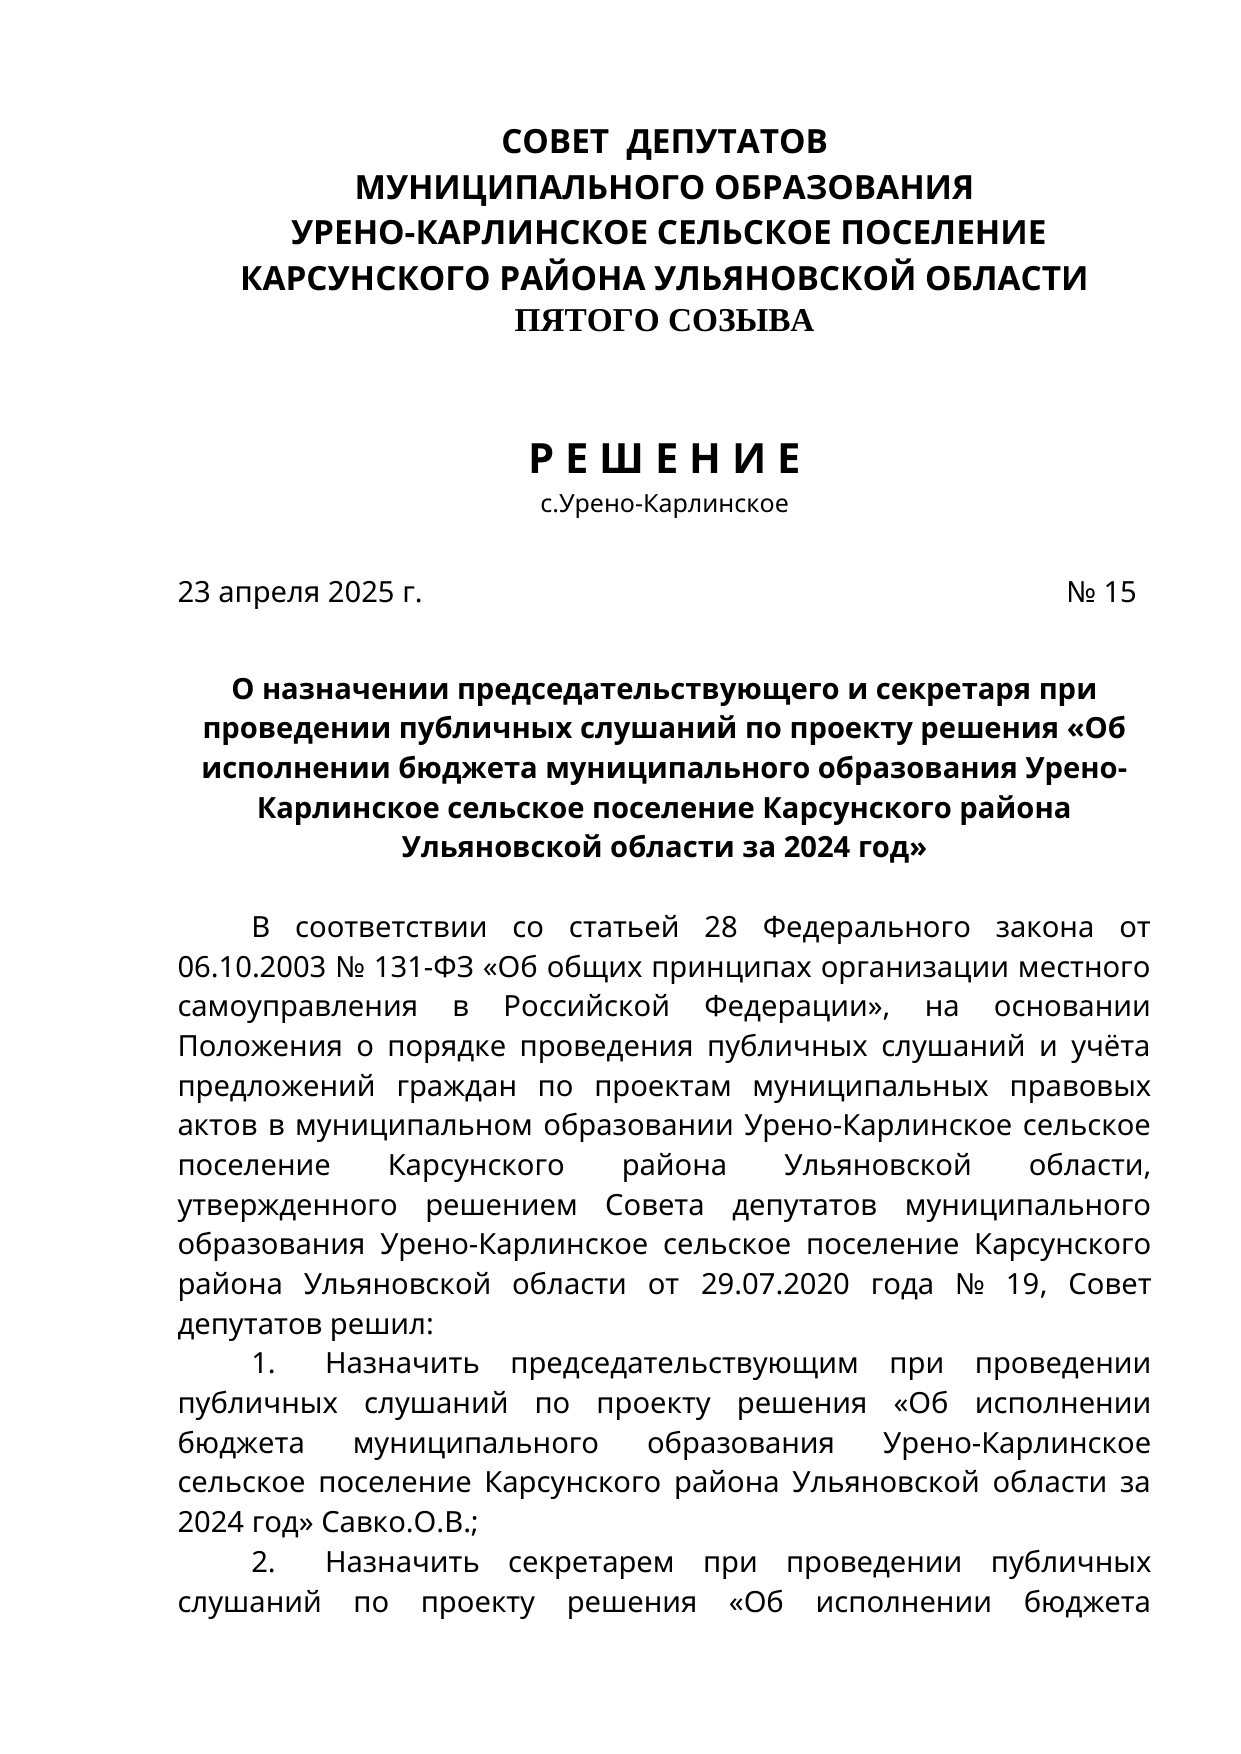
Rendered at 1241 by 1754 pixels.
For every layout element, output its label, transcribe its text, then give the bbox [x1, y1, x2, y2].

text О назначении председательствующего и секретаря при проведении публичных слушаний по проекту решения «Об исполнении бюджета муниципального образования Урено-Карлинское сельское поселение Карсунского района Ульяновской области за 2024 год» [177, 668, 1152, 866]
subtitle с.Урено-Карлинское [177, 486, 1152, 520]
list Назначить председательствующим при проведении публичных слушаний по проекту решения «Об исполнении бюджета муниципального образования Урено-Карлинское сельское поселение Карсунского района Ульяновской области за 2024 год» Савко.О.В.; [177, 1343, 1152, 1541]
text В соответствии со статьей 28 Федерального закона от 06.10.2003 № 131-ФЗ «Об общих принципах организации местного самоуправления в Российской Федерации», на основании Положения о порядке проведения публичных слушаний и учёта предложений граждан по проектам муниципальных правовых актов в муниципальном образовании Урено-Карлинское сельское поселение Карсунского района Ульяновской области, утвержденного решением Совета депутатов муниципального образования Урено-Карлинское сельское поселение Карсунского района Ульяновской области от 29.07.2020 года № 19, Совет депутатов решил: [177, 906, 1152, 1343]
subtitle Р Е Ш Е Н И Е [177, 429, 1152, 486]
title МУНИЦИПАЛЬНОГО ОБРАЗОВАНИЯ [177, 163, 1152, 209]
title СОВЕТ ДЕПУТАТОВ [177, 118, 1152, 163]
title КАРСУНСКОГО РАЙОНА УЛЬЯНОВСКОЙ ОБЛАСТИ [177, 254, 1152, 300]
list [177, 1541, 1152, 1621]
title УРЕНО-КАРЛИНСКОЕ СЕЛЬСКОЕ ПОСЕЛЕНИЕ [177, 209, 1152, 254]
text ПЯТОГО СОЗЫВА [177, 300, 1152, 338]
subtitle 23 апреля 2025 г. № 15 [177, 571, 1152, 611]
